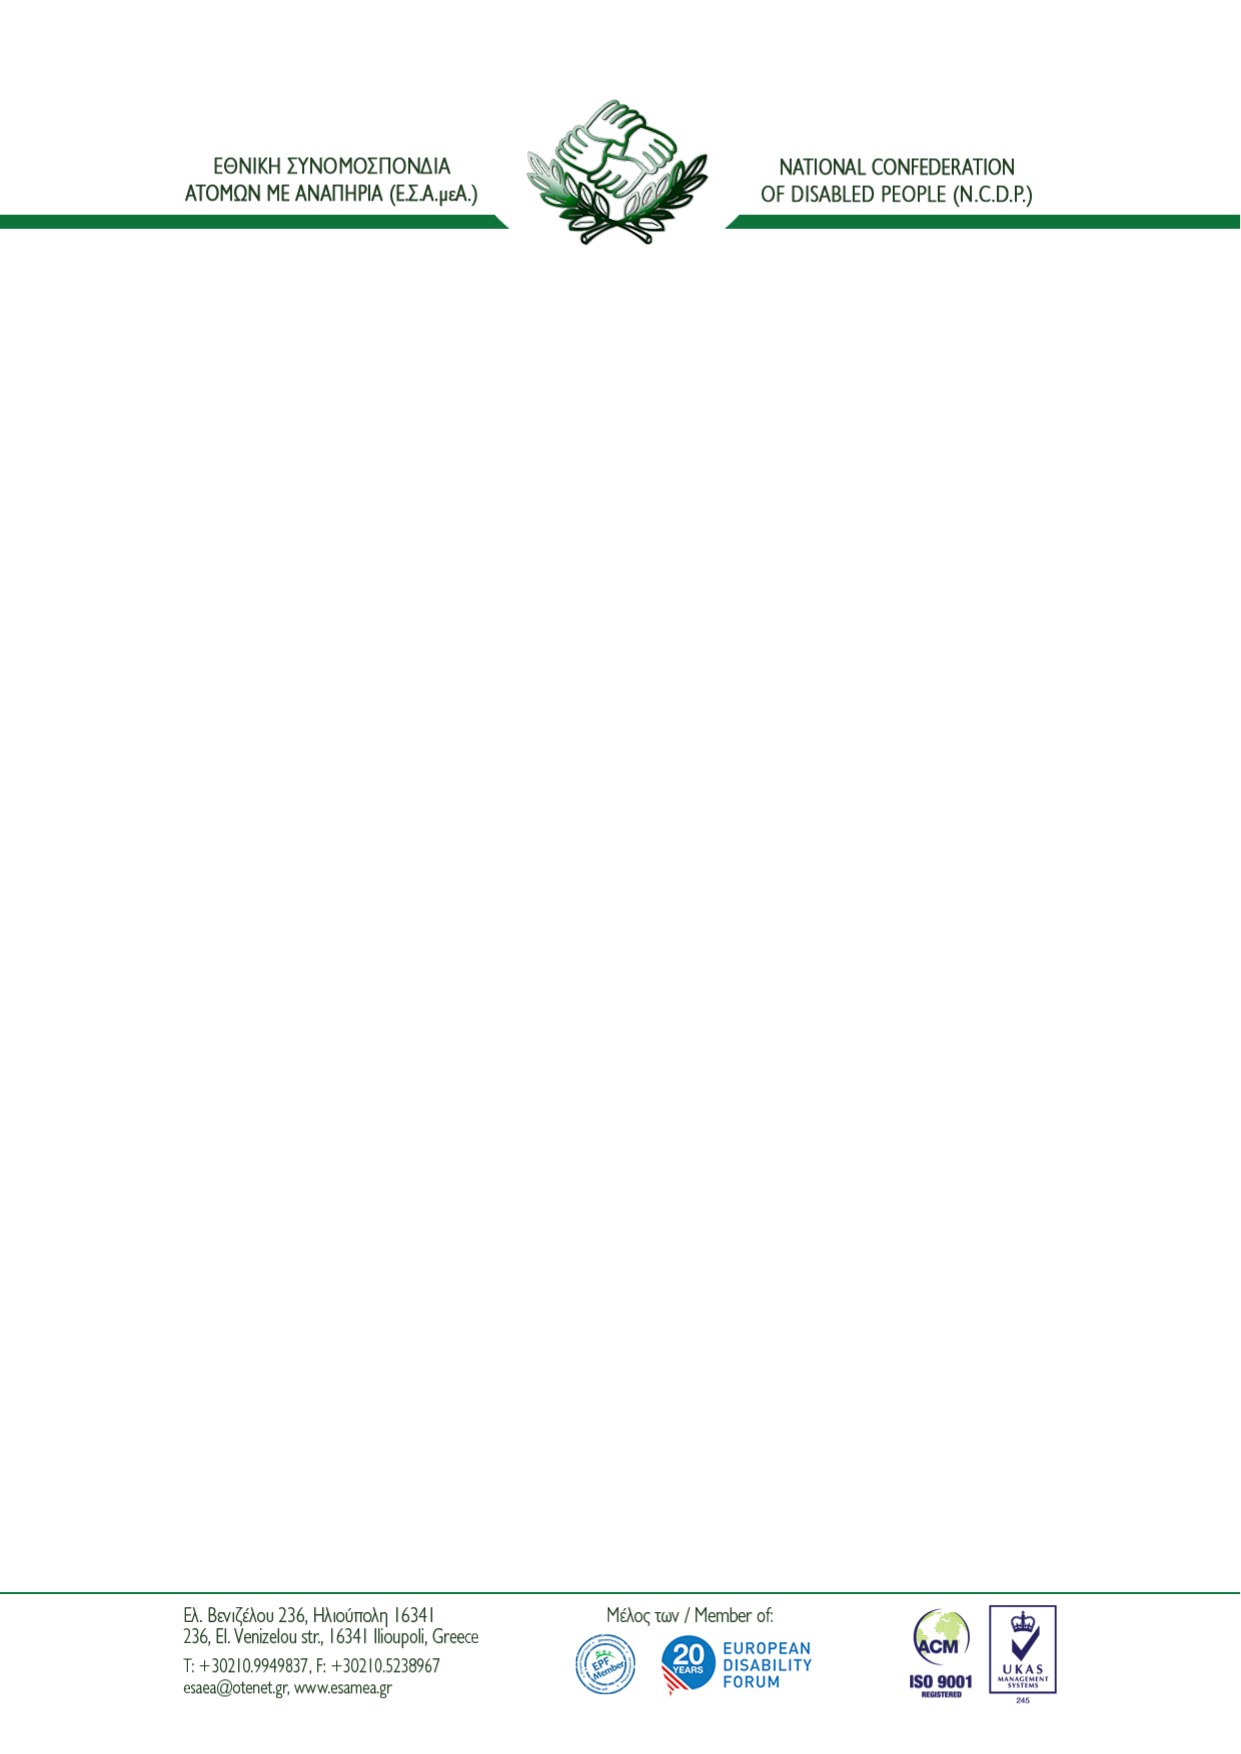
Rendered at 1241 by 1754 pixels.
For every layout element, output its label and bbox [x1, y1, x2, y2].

picture [0, 1579, 1241, 1738]
picture [0, 46, 1241, 283]
